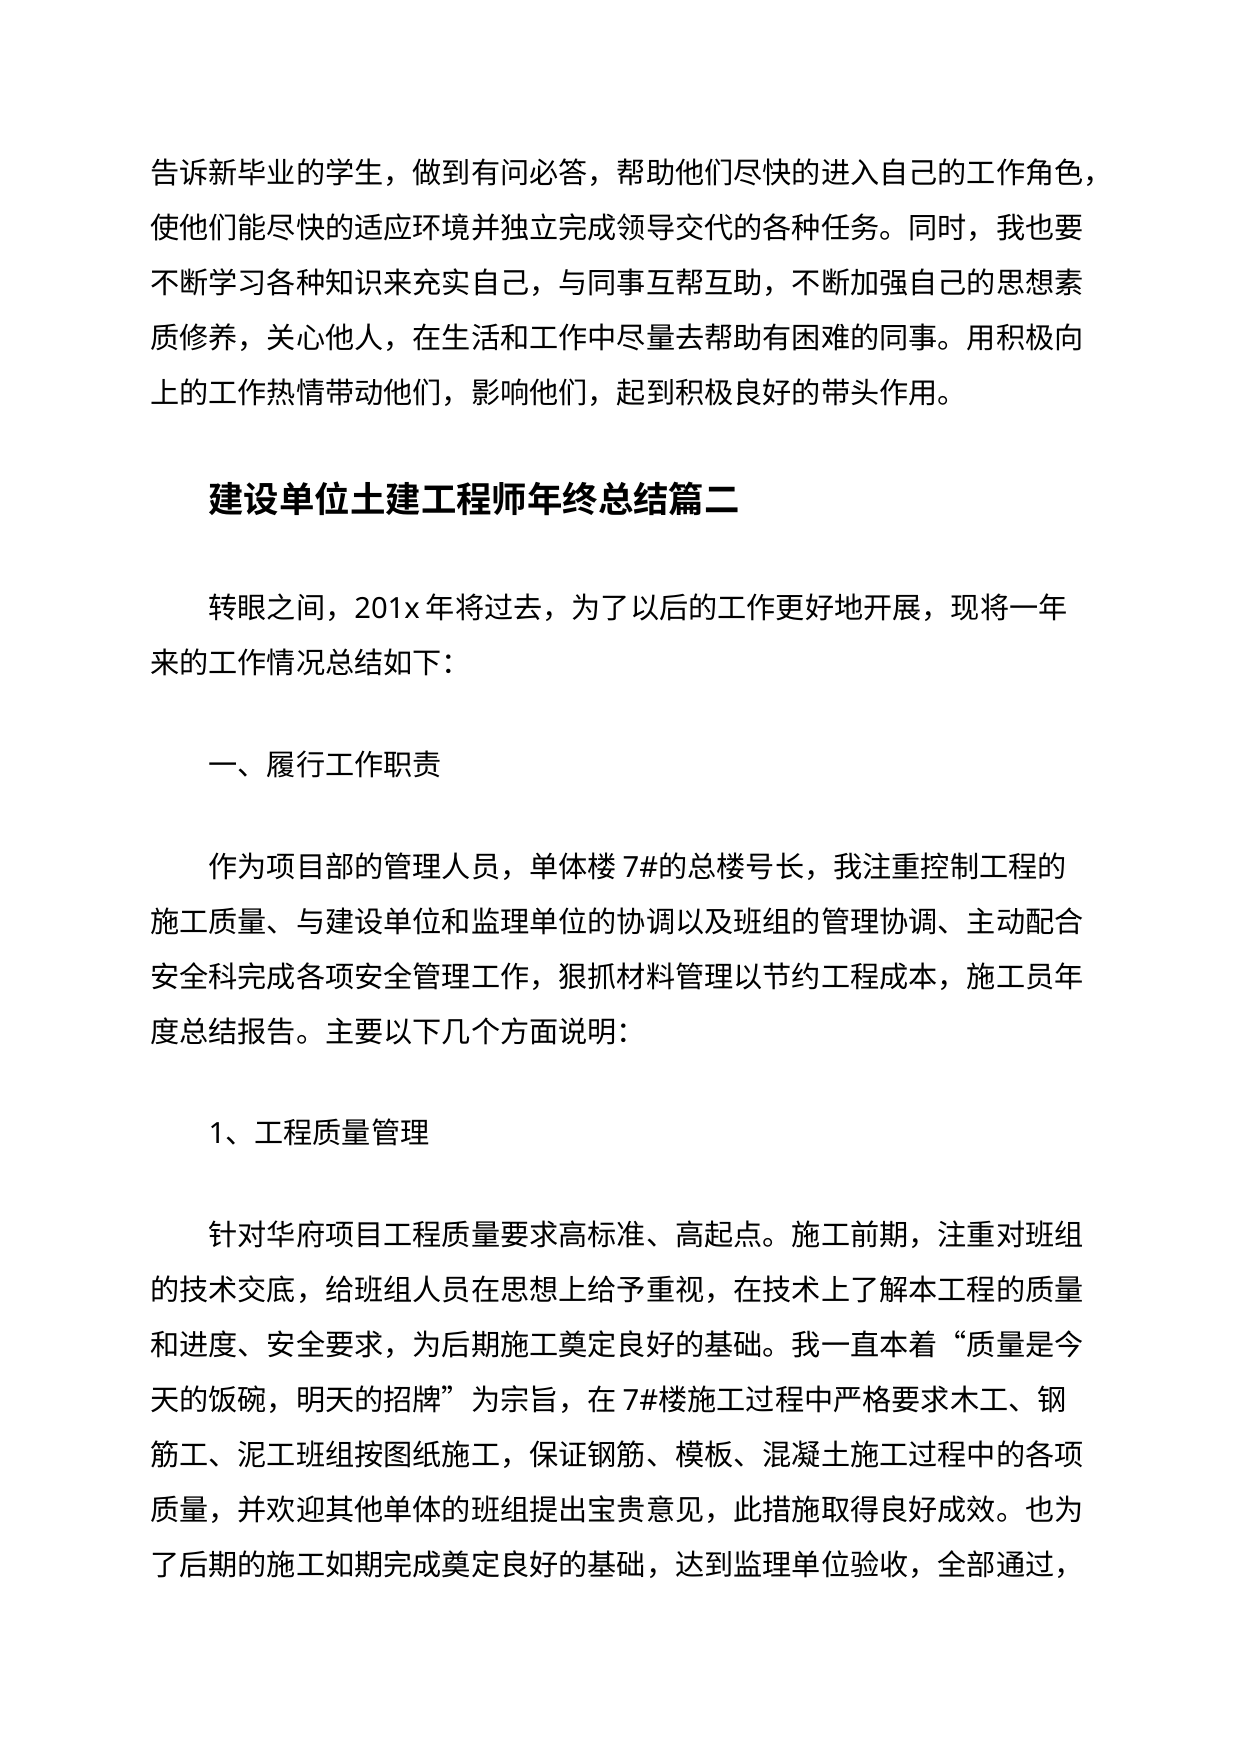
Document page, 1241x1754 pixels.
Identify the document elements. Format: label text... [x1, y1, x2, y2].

text 作为项目部的管理人员，单体楼7#的总楼号长，我注重控制工程的施工质量、与建设单位和监理单位的协调以及班组的管理协调、主动配合安全科完成各项安全管理工作，狠抓材料管理以节约工程成本，施工员年度总结报告。主要以下几个方面说明： [150, 843, 1090, 1050]
text 转眼之间，201x年将过去，为了以后的工作更好地开展，现将一年来的工作情况总结如下： [150, 585, 1090, 682]
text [150, 1212, 1090, 1584]
text 建设单位土建工程师年终总结篇二 [150, 471, 1090, 523]
text 1、工程质量管理 [150, 1110, 1090, 1152]
text 一、履行工作职责 [150, 742, 1090, 784]
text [150, 150, 1090, 412]
